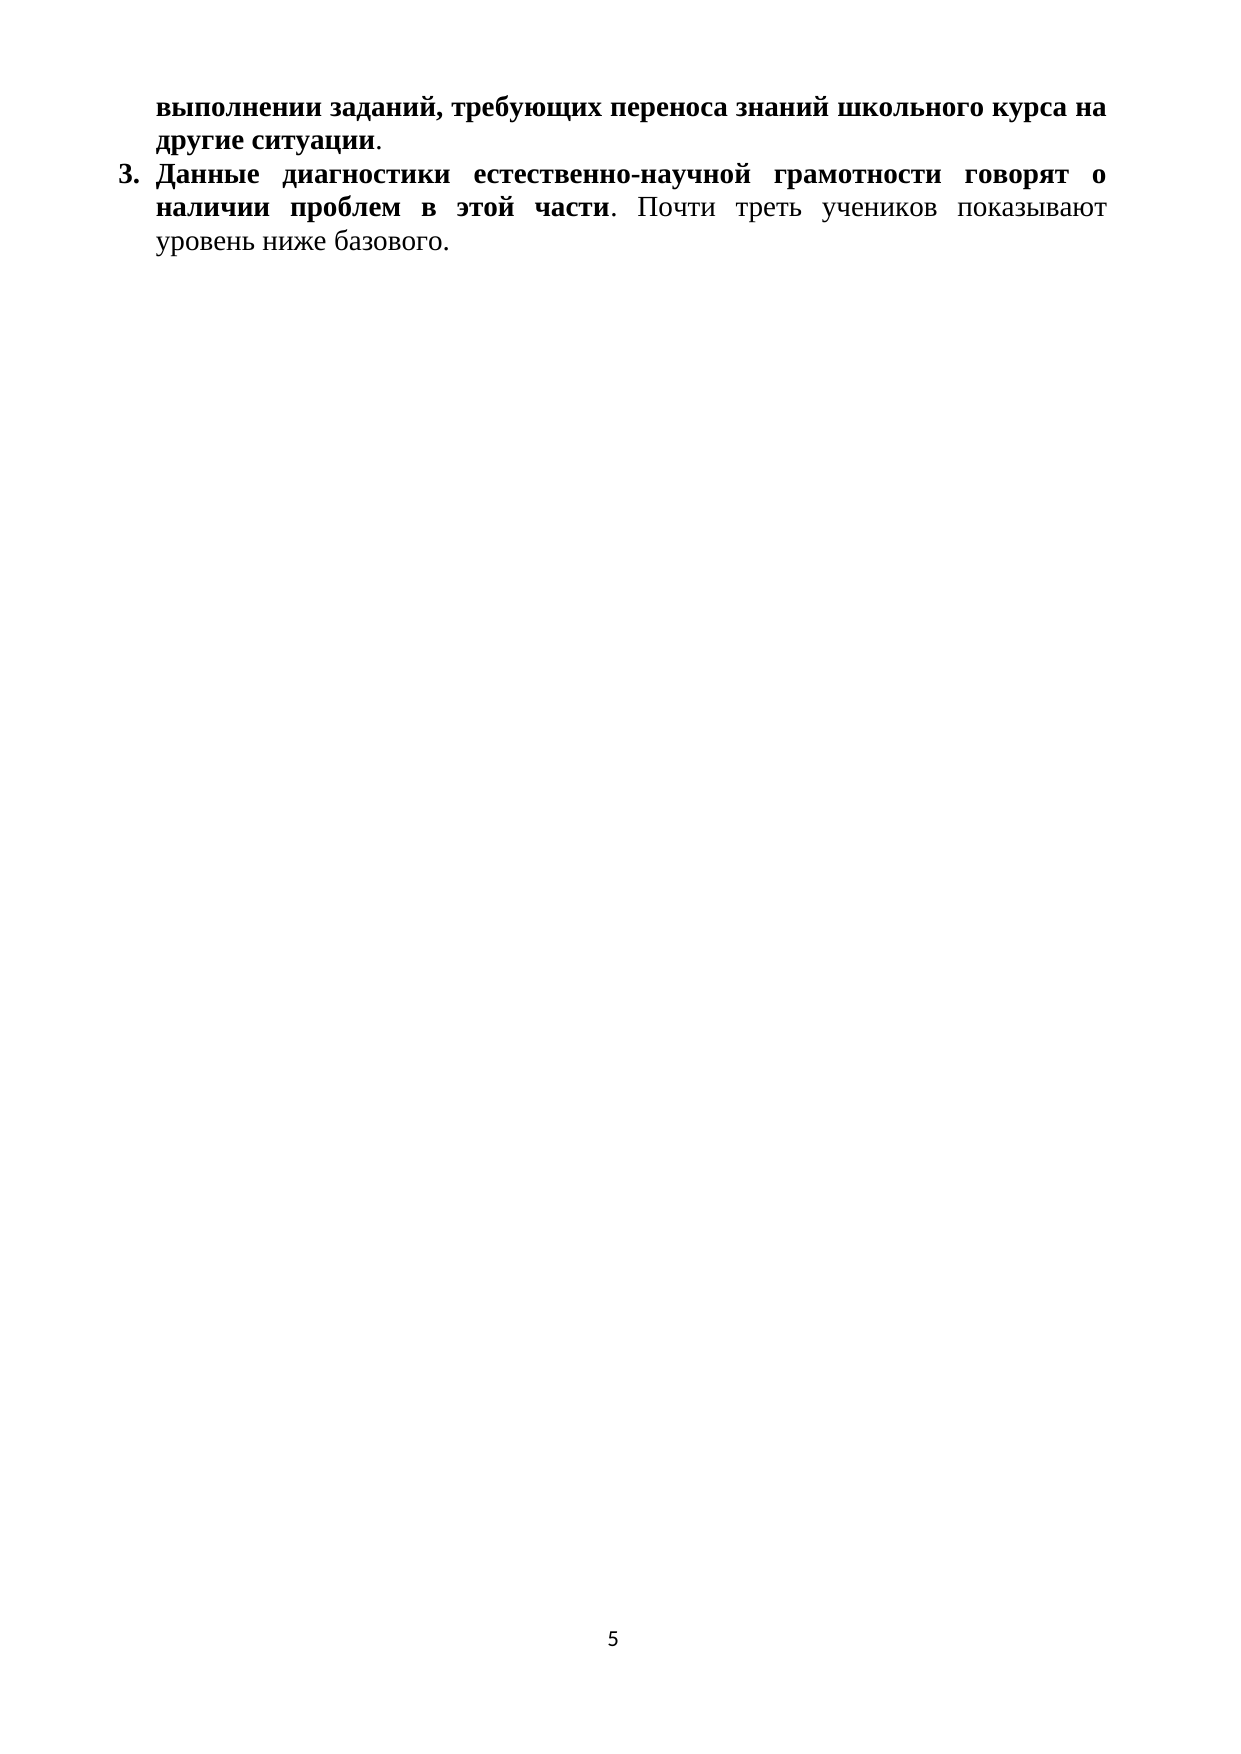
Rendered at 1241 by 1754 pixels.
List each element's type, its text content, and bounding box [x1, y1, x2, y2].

list Данные диагностики естественно-научной грамотности говорят о наличии проблем в этой части. Почти треть учеников показывают уровень ниже базового. [118, 156, 1107, 256]
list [118, 89, 1107, 156]
